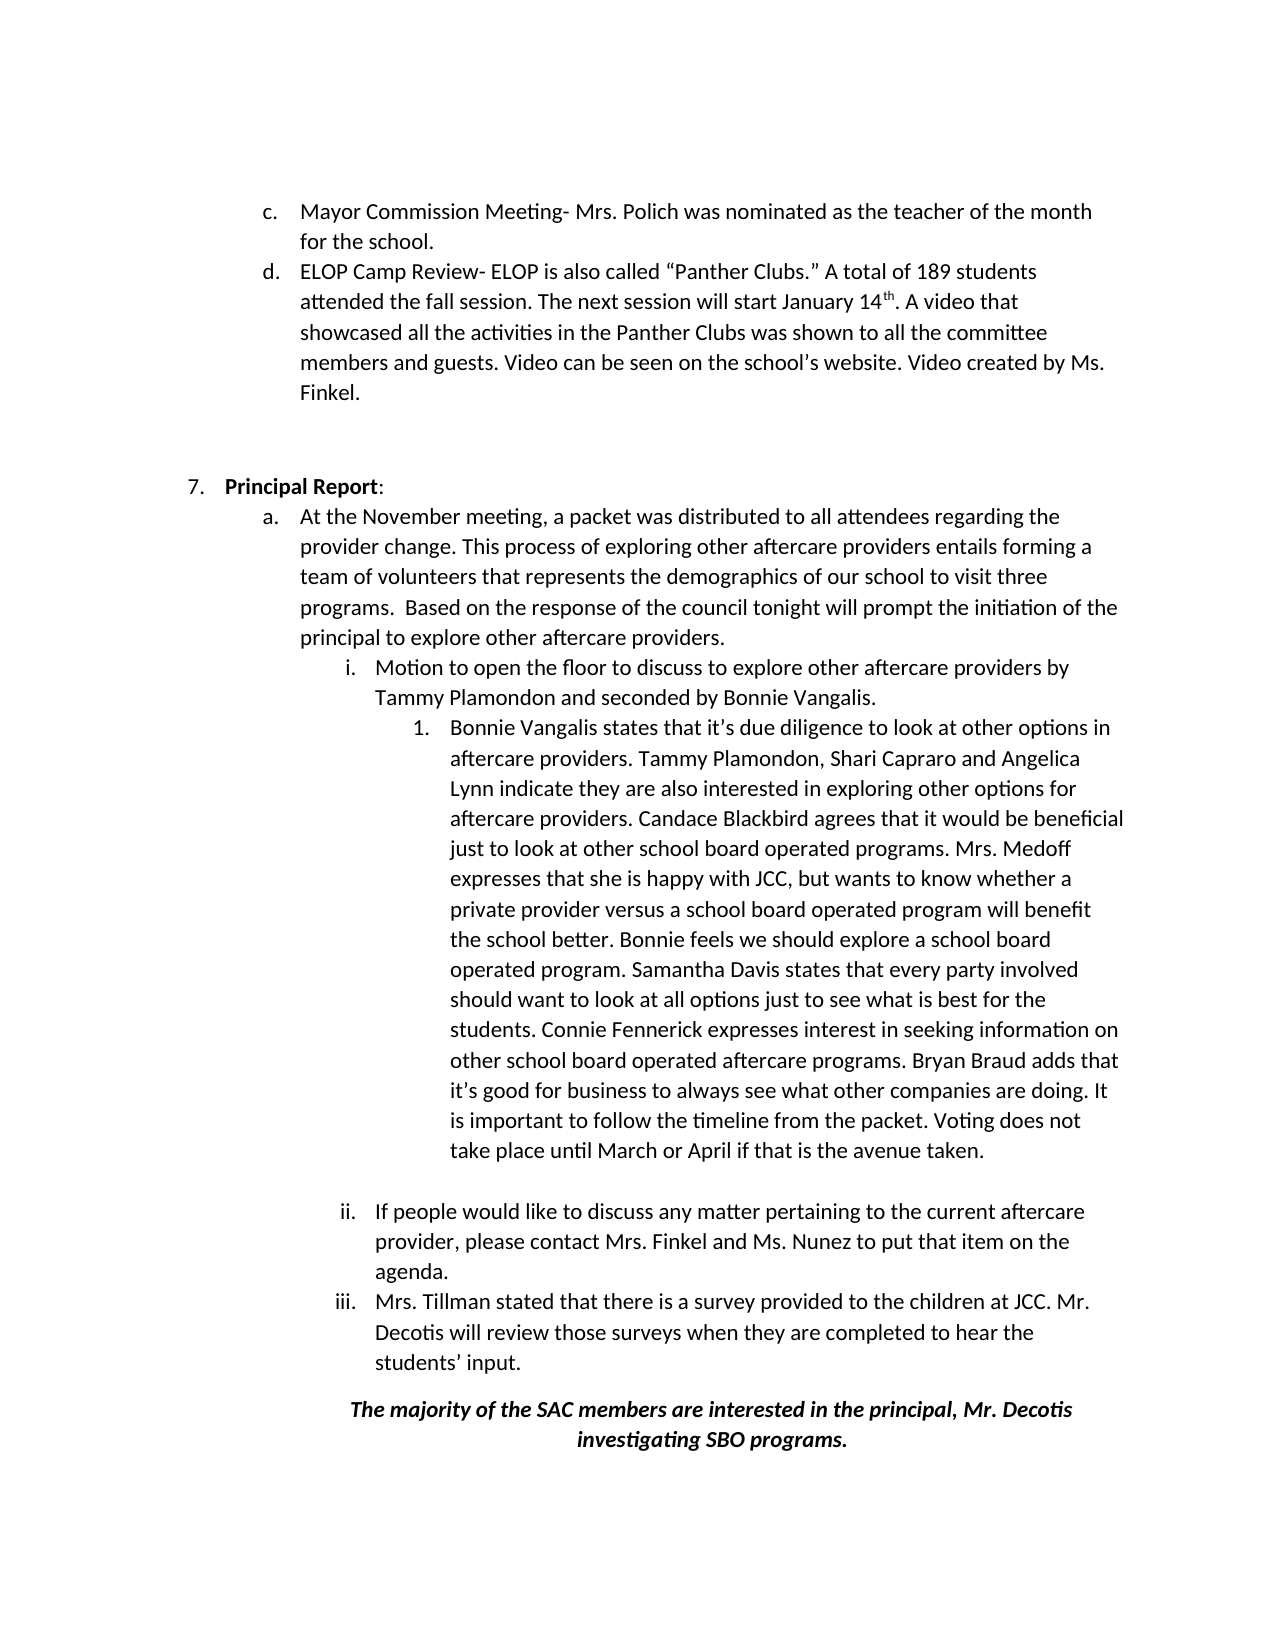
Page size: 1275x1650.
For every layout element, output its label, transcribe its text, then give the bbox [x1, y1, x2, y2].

list ELOP Camp Review- ELOP is also called “Panther Clubs.” A total of 189 students attended the fall session. The next session will start January 14th. A video that showcased all the activities in the Panther Clubs was shown to all the committee members and guests. Video can be seen on the school’s website. Video created by Ms. Finkel. [262, 257, 1125, 406]
list At the November meeting, a packet was distributed to all attendees regarding the provider change. This process of exploring other aftercare providers entails forming a team of volunteers that represents the demographics of our school to visit three programs. Based on the response of the council tonight will prompt the initiation of the principal to explore other aftercare providers. [262, 502, 1125, 651]
list Motion to open the floor to discuss to explore other aftercare providers by Tammy Plamondon and seconded by Bonnie Vangalis. [356, 653, 1125, 711]
list Principal Report: [187, 472, 1125, 500]
list Bonnie Vangalis states that it’s due diligence to look at other options in aftercare providers. Tammy Plamondon, Shari Capraro and Angelica Lynn indicate they are also interested in exploring other options for aftercare providers. Candace Blackbird agrees that it would be beneficial just to look at other school board operated programs. Mrs. Medoff expresses that she is happy with JCC, but wants to know whether a private provider versus a school board operated program will benefit the school better. Bonnie feels we should explore a school board operated program. Samantha Davis states that every party involved should want to look at all options just to see what is best for the students. Connie Fennerick expresses interest in seeking information on other school board operated aftercare programs. Bryan Braud adds that it’s good for business to always see what other companies are doing. It is important to follow the timeline from the packet. Voting does not take place until March or April if that is the avenue taken. [412, 713, 1125, 1164]
list If people would like to discuss any matter pertaining to the current aftercare provider, please contact Mrs. Finkel and Ms. Nunez to put that item on the agenda. [356, 1197, 1125, 1285]
text The majority of the SAC members are interested in the principal, Mr. Decotis investigating SBO programs. [300, 1395, 1125, 1453]
list Mayor Commission Meeting- Mrs. Polich was nominated as the teacher of the month for the school. [262, 197, 1125, 255]
list Mrs. Tillman stated that there is a survey provided to the children at JCC. Mr. Decotis will review those surveys when they are completed to hear the students’ input. [356, 1287, 1125, 1376]
